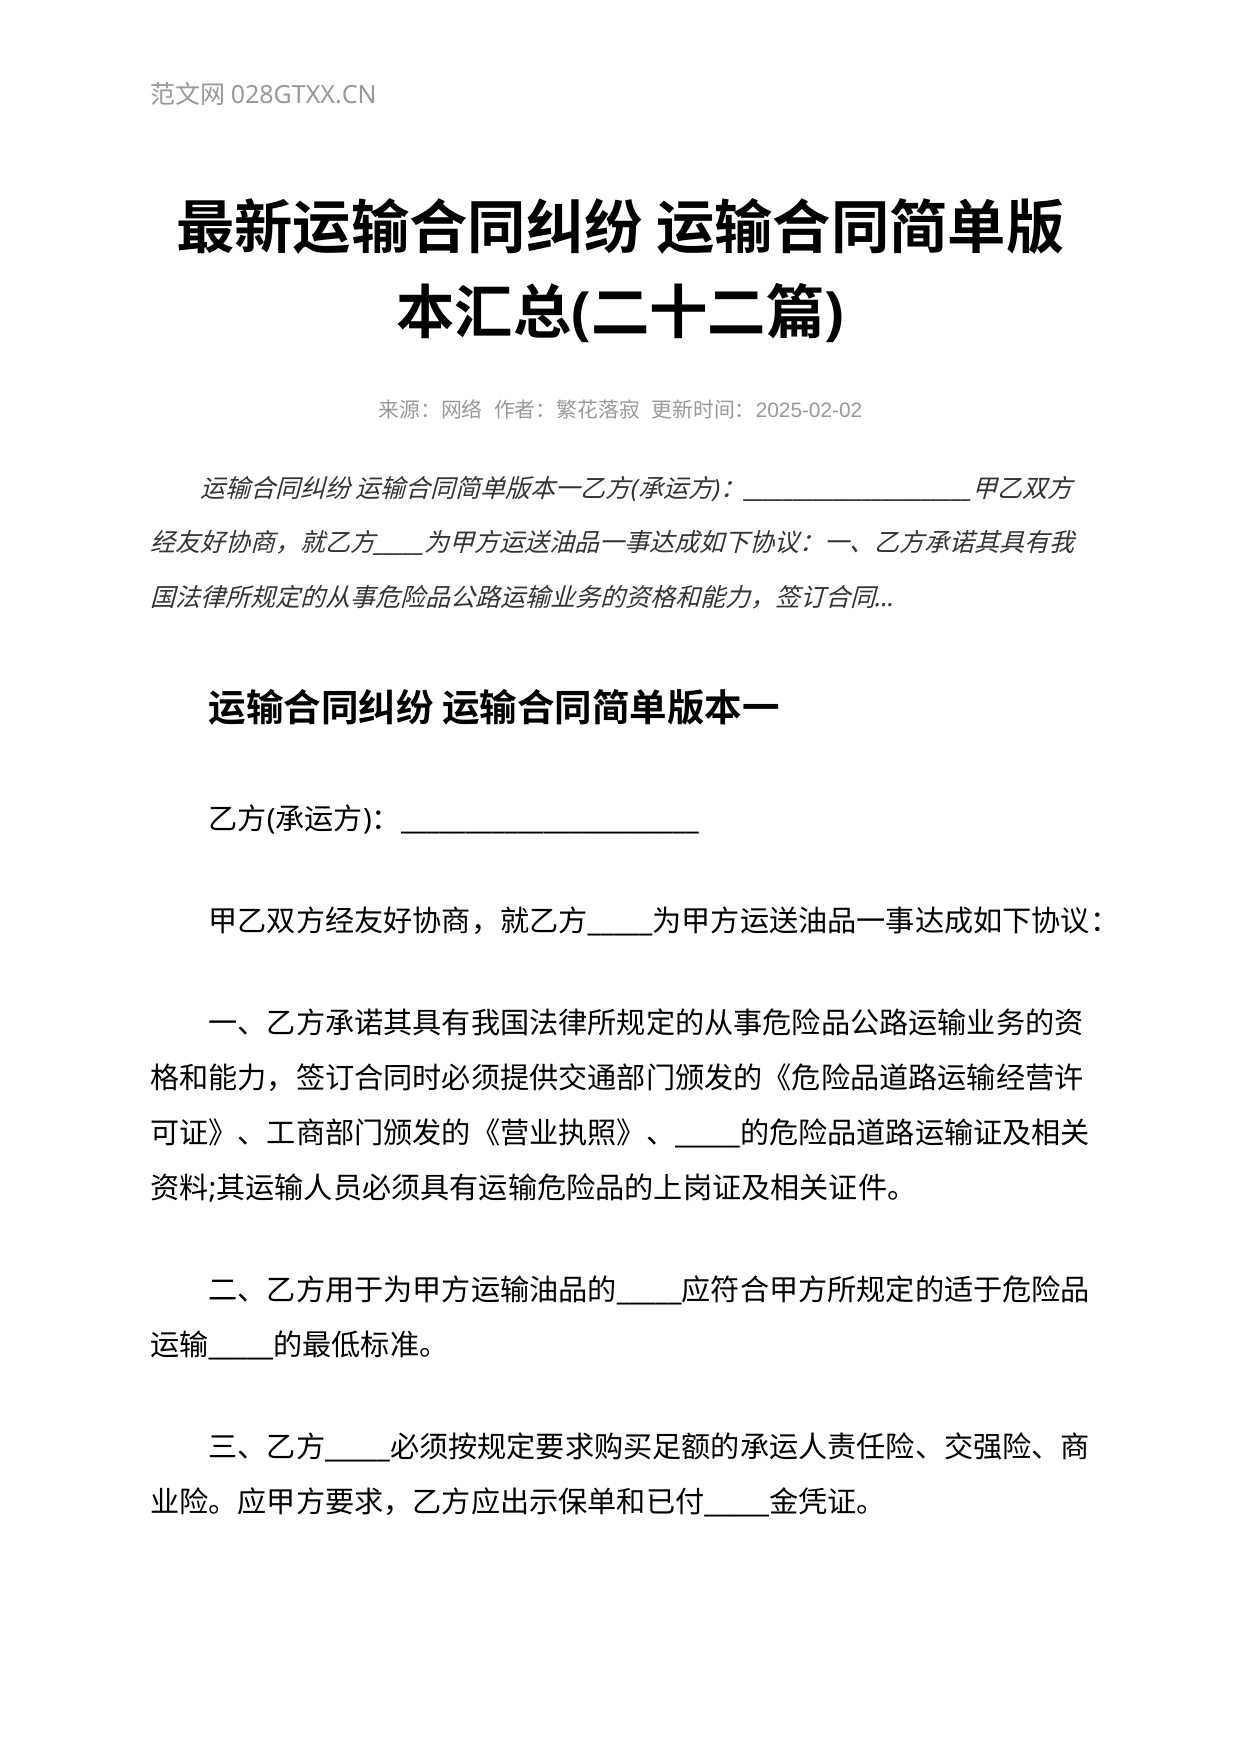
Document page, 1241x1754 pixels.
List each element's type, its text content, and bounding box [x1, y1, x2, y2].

text 三、乙方_____必须按规定要求购买足额的承运人责任险、交强险、商业险。应甲方要求，乙方应出示保单和已付_____金凭证。 [150, 1423, 1090, 1521]
text 一、乙方承诺其具有我国法律所规定的从事危险品公路运输业务的资格和能力，签订合同时必须提供交通部门颁发的《危险品道路运输经营许可证》、工商部门颁发的《营业执照》、_____的危险品道路运输证及相关资料;其运输人员必须具有运输危险品的上岗证及相关证件。 [150, 999, 1090, 1207]
text 二、乙方用于为甲方运输油品的_____应符合甲方所规定的适于危险品运输_____的最低标准。 [150, 1266, 1090, 1364]
text 甲乙双方经友好协商，就乙方_____为甲方运送油品一事达成如下协议： [150, 898, 1090, 940]
text 运输合同纠纷 运输合同简单版本一 [150, 678, 1090, 732]
text 乙方(承运方)：_______________________ [150, 796, 1090, 838]
subtitle 最新运输合同纠纷 运输合同简单版本汇总(二十二篇) [150, 181, 1090, 351]
text 运输合同纠纷 运输合同简单版本一乙方(承运方)：_______________________甲乙双方经友好协商，就乙方_____为甲方运送油品一事达成如下协议：一、乙方承诺其具有我国法律所规定的从事危险品公路运输业务的资格和能力，签订合同... [150, 468, 1090, 613]
text 来源：网络 作者：繁花落寂 更新时间：2025-02-02 [150, 397, 1090, 421]
